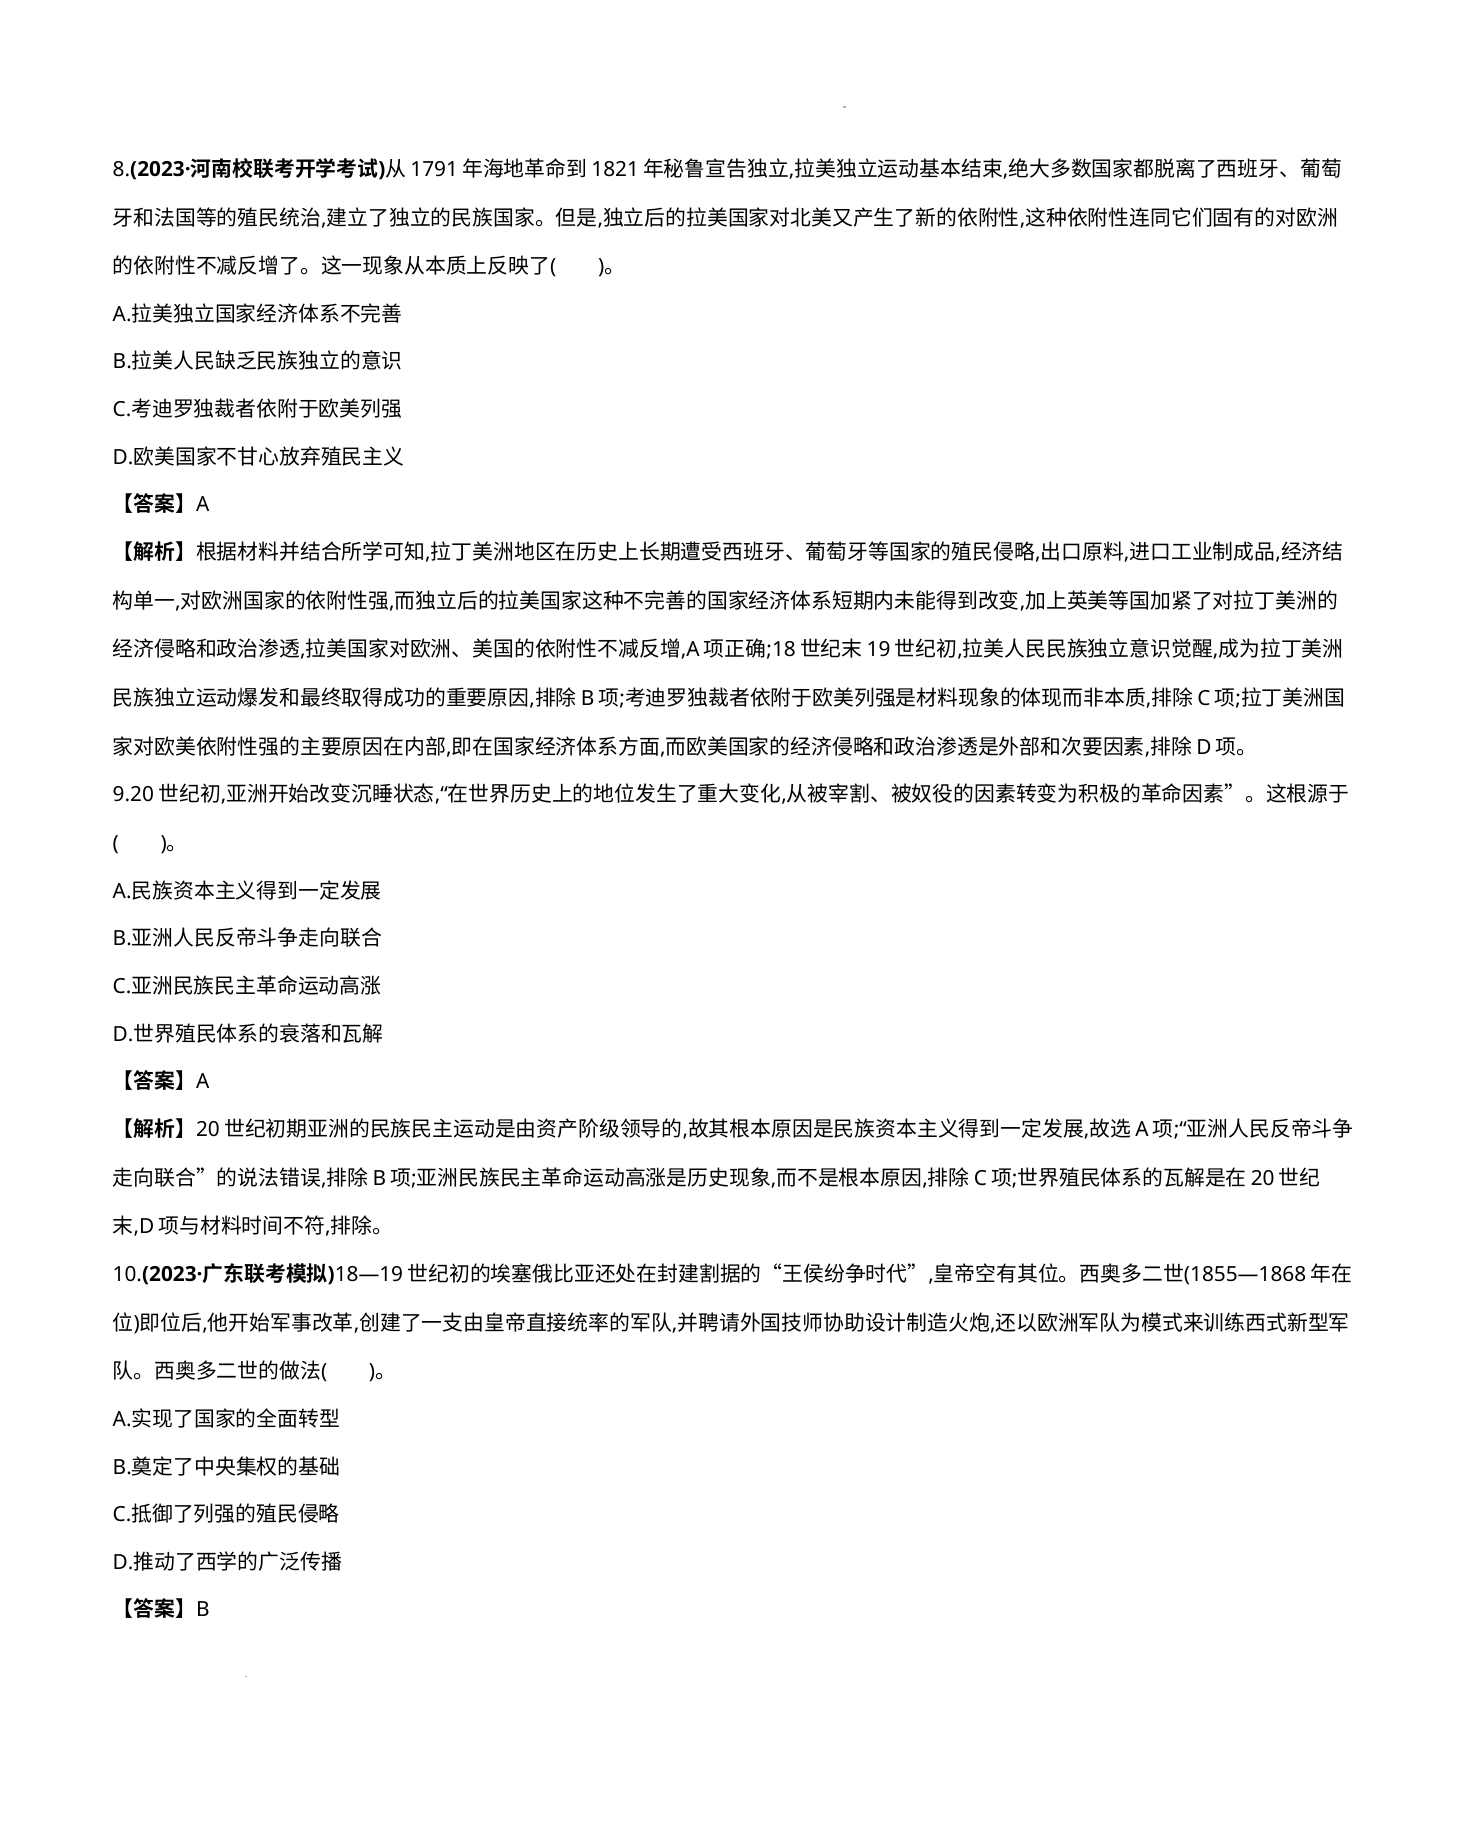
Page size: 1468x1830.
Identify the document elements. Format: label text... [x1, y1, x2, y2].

text D.欧美国家不甘心放弃殖民主义 [112, 439, 1355, 471]
text A.拉美独立国家经济体系不完善 [112, 296, 1355, 328]
text C.亚洲民族民主革命运动高涨 [112, 968, 1355, 1001]
text C.抵御了列强的殖民侵略 [112, 1496, 1355, 1529]
text A.实现了国家的全面转型 [112, 1401, 1355, 1434]
text B.奠定了中央集权的基础 [112, 1449, 1355, 1481]
text 【解析】20世纪初期亚洲的民族民主运动是由资产阶级领导的,故其根本原因是民族资本主义得到一定发展,故选A项;“亚洲人民反帝斗争走向联合”的说法错误,排除B项;亚洲民族民主革命运动高涨是历史现象,而不是根本原因,排除C项;世界殖民体系的瓦解是在20世纪末,D项与材料时间不符,排除。 [112, 1111, 1355, 1241]
text 【解析】根据材料并结合所学可知,拉丁美洲地区在历史上长期遭受西班牙、葡萄牙等国家的殖民侵略,出口原料,进口工业制成品,经济结构单一,对欧洲国家的依附性强,而独立后的拉美国家这种不完善的国家经济体系短期内未能得到改变,加上英美等国加紧了对拉丁美洲的经济侵略和政治渗透,拉美国家对欧洲、美国的依附性不减反增,A项正确;18世纪末19世纪初,拉美人民民族独立意识觉醒,成为拉丁美洲民族独立运动爆发和最终取得成功的重要原因,排除B项;考迪罗独裁者依附于欧美列强是材料现象的体现而非本质,排除C项;拉丁美洲国家对欧美依附性强的主要原因在内部,即在国家经济体系方面,而欧美国家的经济侵略和政治渗透是外部和次要因素,排除D项。 [112, 534, 1355, 762]
text 【答案】A [112, 486, 1355, 519]
text D.推动了西学的广泛传播 [112, 1544, 1355, 1577]
text 9.20世纪初,亚洲开始改变沉睡状态,“在世界历史上的地位发生了重大变化,从被宰割、被奴役的因素转变为积极的革命因素”。这根源于( )。 [112, 777, 1355, 858]
text 【答案】B [112, 1592, 1355, 1624]
text B.亚洲人民反帝斗争走向联合 [112, 921, 1355, 953]
text 8.(2023·河南校联考开学考试)从1791年海地革命到1821年秘鲁宣告独立,拉美独立运动基本结束,绝大多数国家都脱离了西班牙、葡萄牙和法国等的殖民统治,建立了独立的民族国家。但是,独立后的拉美国家对北美又产生了新的依附性,这种依附性连同它们固有的对欧洲的依附性不减反增了。这一现象从本质上反映了( )。 [112, 151, 1355, 281]
text B.拉美人民缺乏民族独立的意识 [112, 344, 1355, 376]
text A.民族资本主义得到一定发展 [112, 873, 1355, 906]
text D.世界殖民体系的衰落和瓦解 [112, 1016, 1355, 1048]
text 10.(2023·广东联考模拟)18—19世纪初的埃塞俄比亚还处在封建割据的“王侯纷争时代”,皇帝空有其位。西奥多二世(1855—1868年在位)即位后,他开始军事改革,创建了一支由皇帝直接统率的军队,并聘请外国技师协助设计制造火炮,还以欧洲军队为模式来训练西式新型军队。西奥多二世的做法( )。 [112, 1256, 1355, 1386]
text 【答案】A [112, 1063, 1355, 1096]
text C.考迪罗独裁者依附于欧美列强 [112, 391, 1355, 424]
